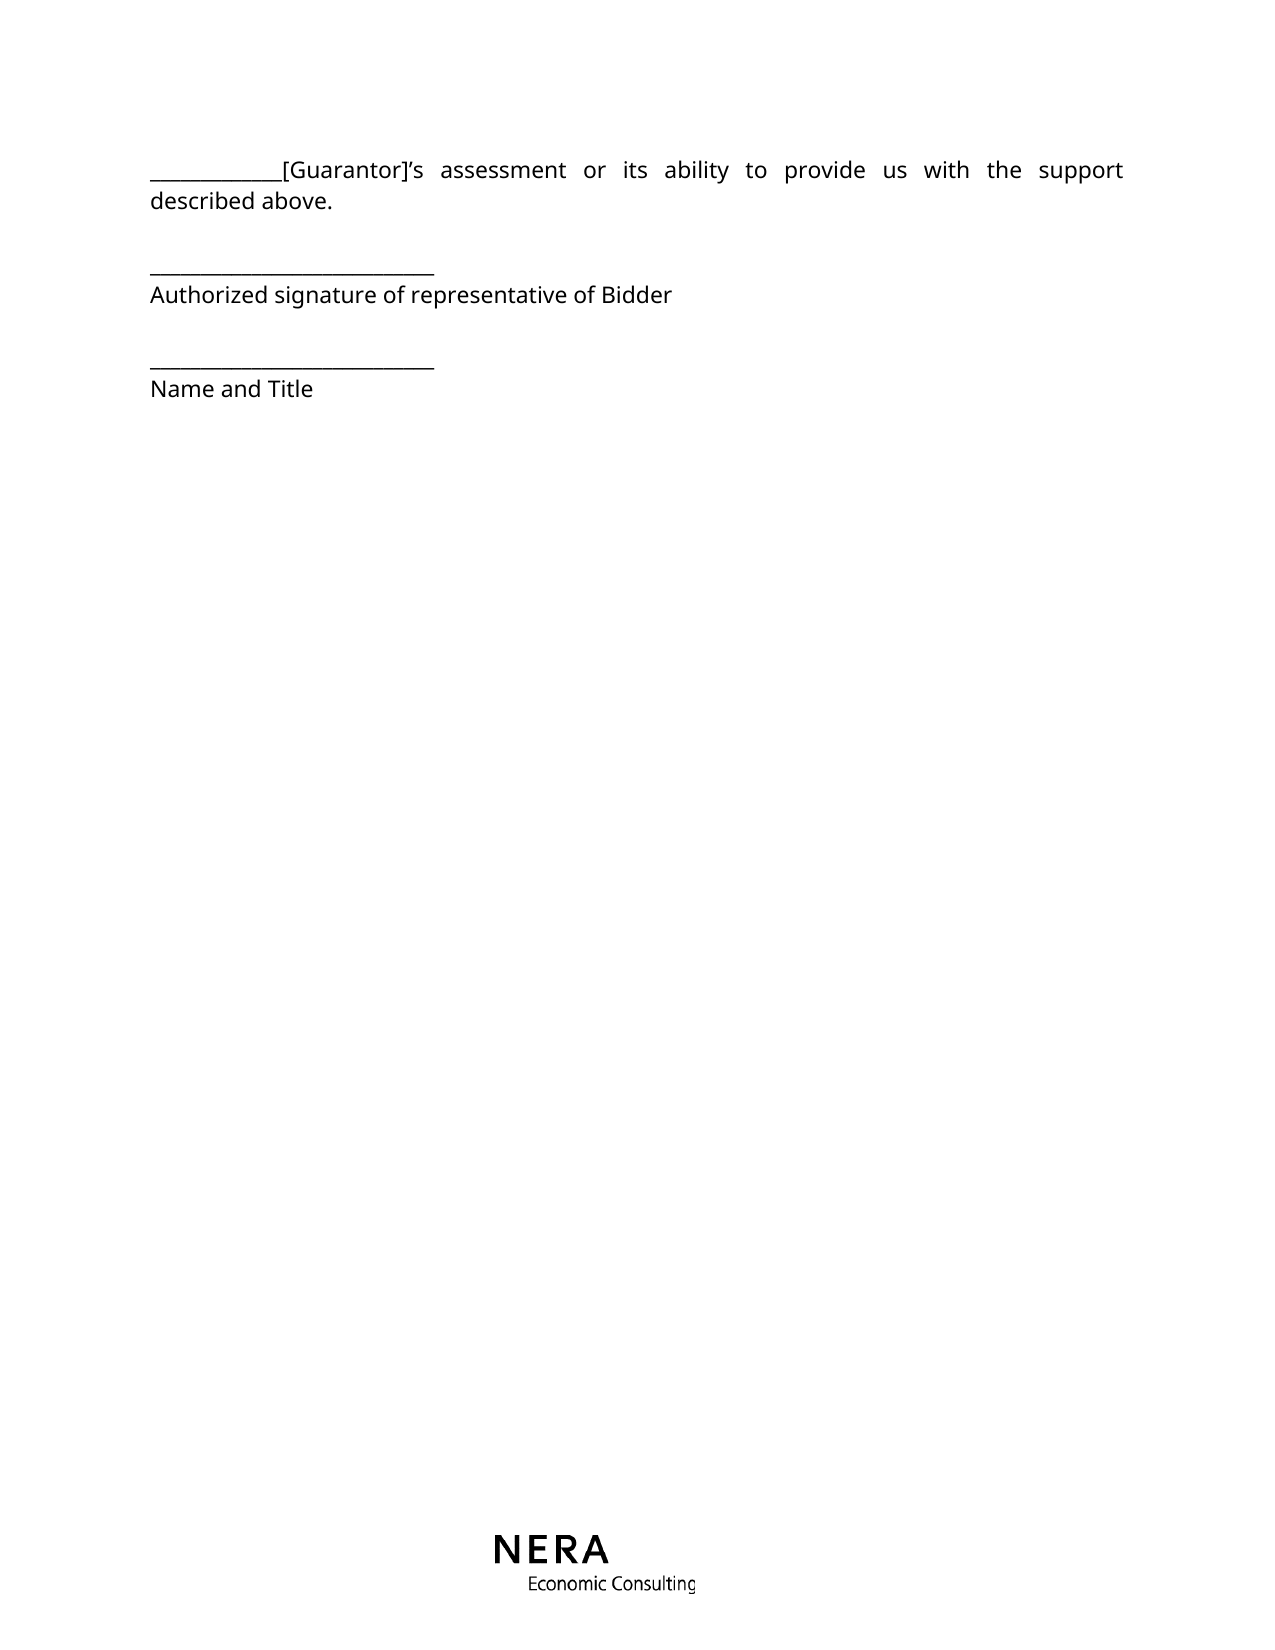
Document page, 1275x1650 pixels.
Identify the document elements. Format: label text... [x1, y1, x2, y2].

text ____________________________ [150, 342, 1125, 373]
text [150, 154, 1125, 217]
text Authorized signature of representative of Bidder [150, 279, 1125, 310]
text ____________________________ [150, 248, 1125, 279]
text Name and Title [150, 373, 1125, 404]
